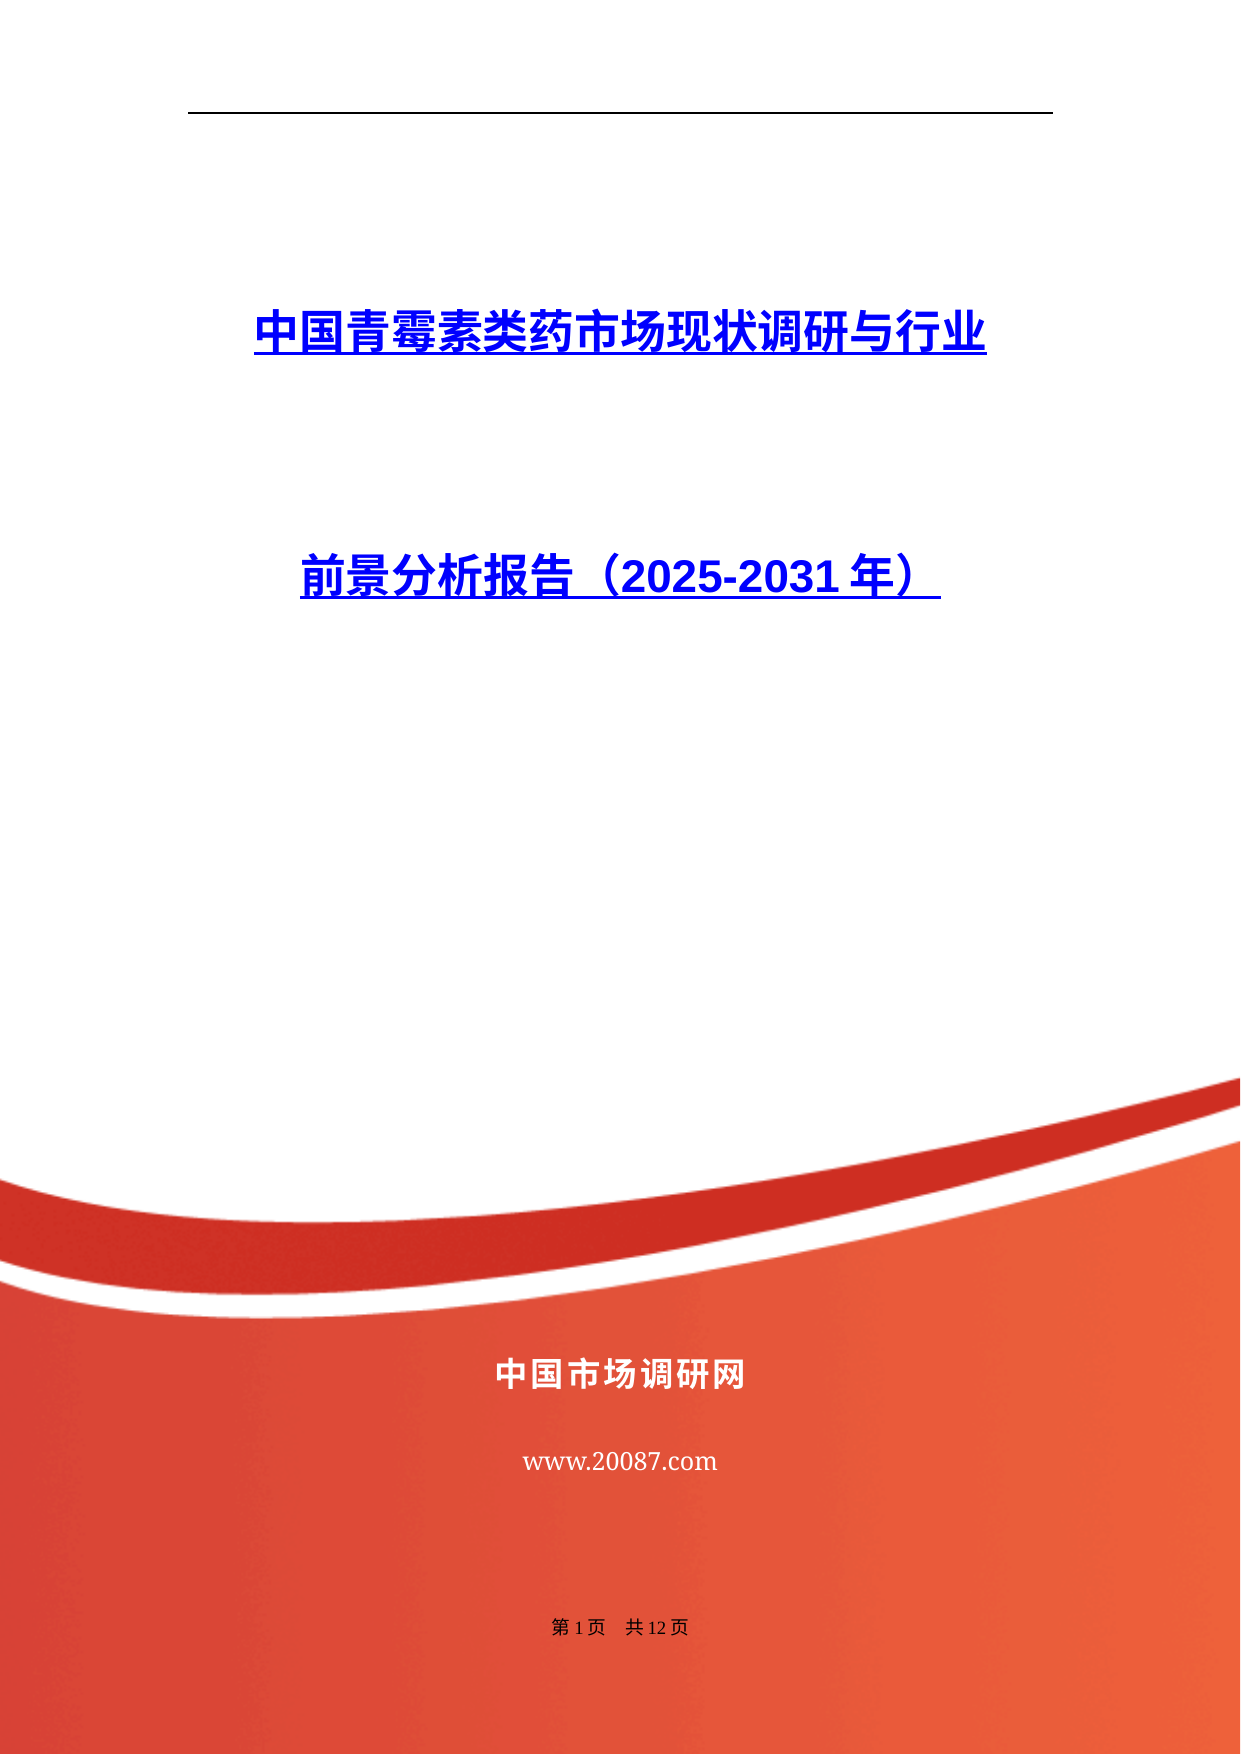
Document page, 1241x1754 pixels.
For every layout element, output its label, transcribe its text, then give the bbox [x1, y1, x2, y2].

picture [0, 1006, 1241, 1754]
table_header 中国青霉素类药市场现状调研与行业前景分析报告（2025-2031年） [188, 207, 1053, 773]
text www.20087.com [187, 1428, 1053, 1493]
subtitle 中国市场调研网 [187, 1339, 1053, 1404]
